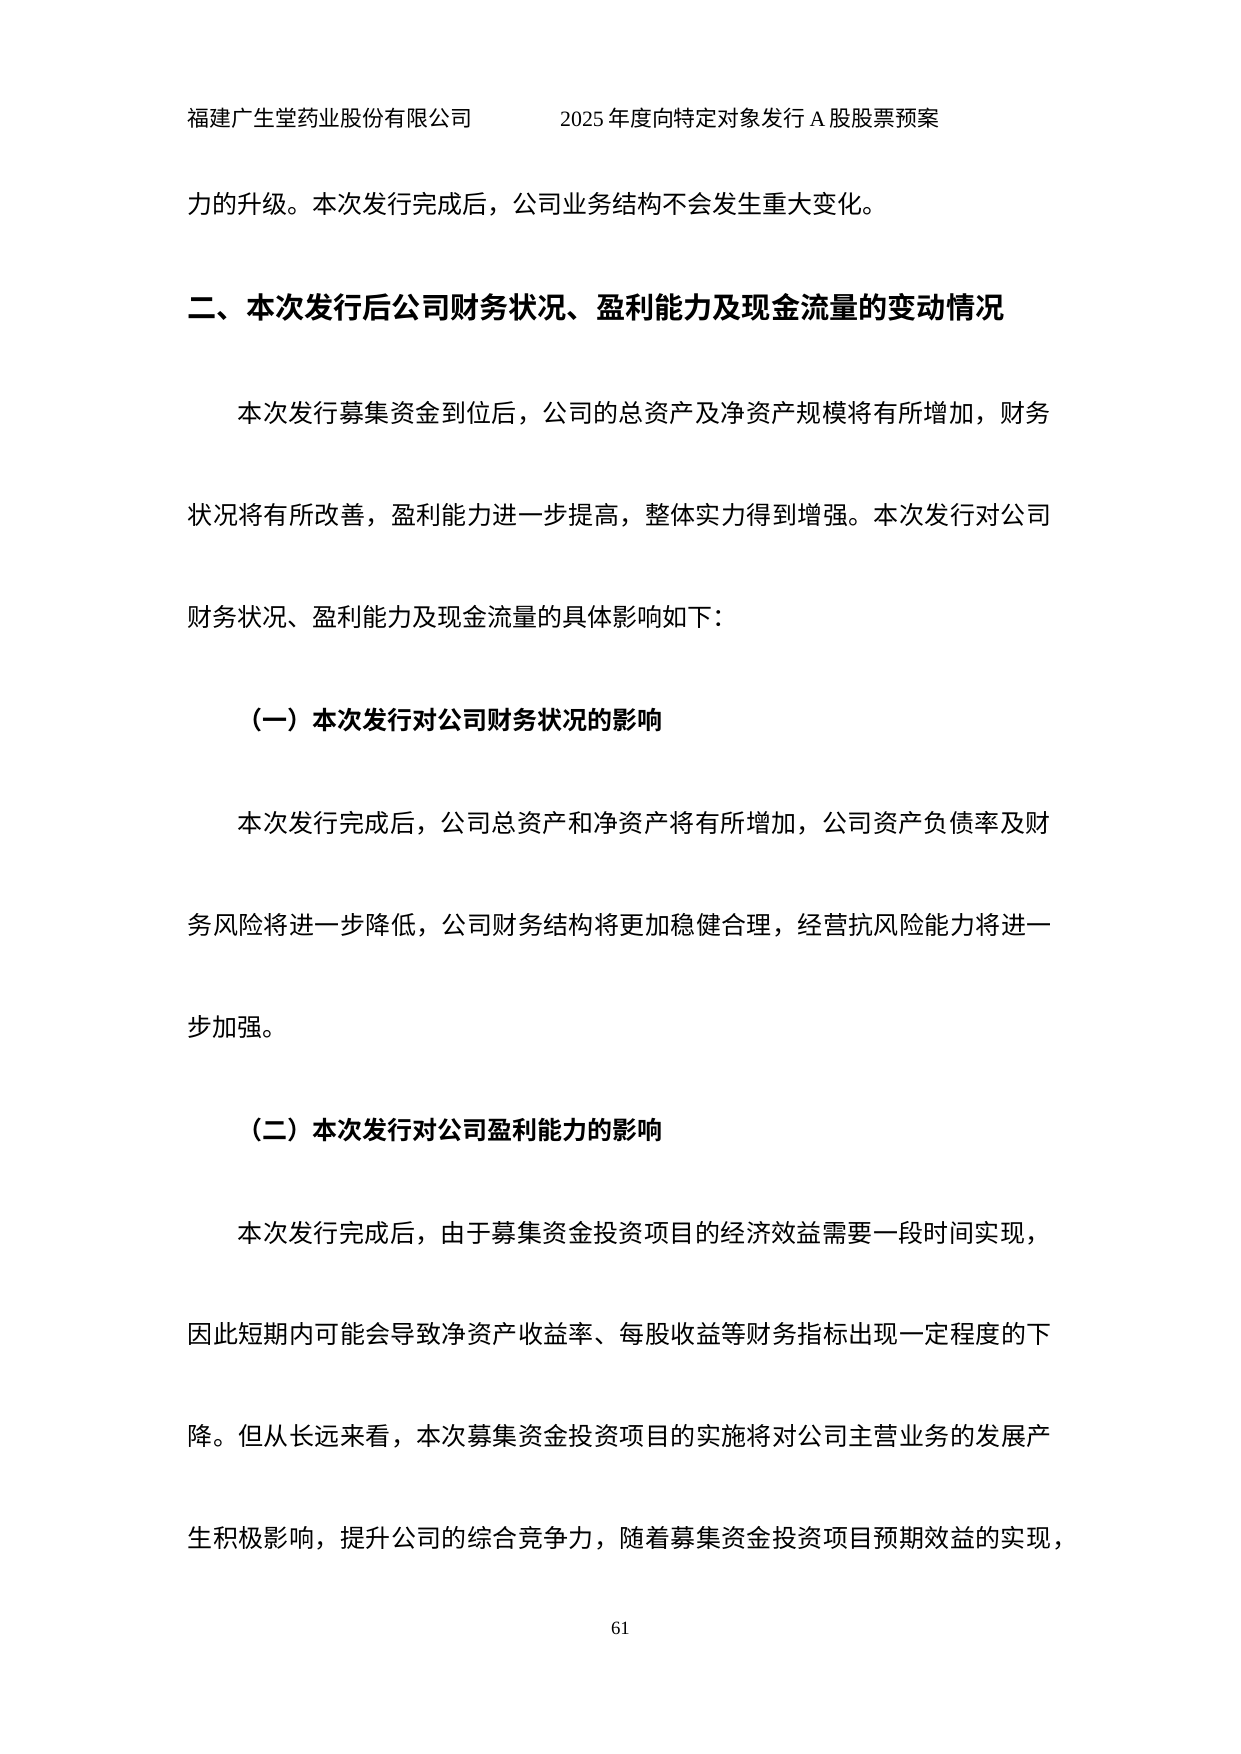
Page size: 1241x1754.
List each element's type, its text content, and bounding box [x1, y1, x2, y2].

text 本次发行完成后，公司总资产和净资产将有所增加，公司资产负债率及财务风险将进一步降低，公司财务结构将更加稳健合理，经营抗风险能力将进一步加强。 [187, 787, 1053, 1059]
text 二、本次发行后公司财务状况、盈利能力及现金流量的变动情况 [187, 272, 1053, 339]
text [187, 169, 1053, 237]
text （一）本次发行对公司财务状况的影响 [187, 684, 1053, 752]
text （二）本次发行对公司盈利能力的影响 [187, 1094, 1053, 1162]
text 本次发行募集资金到位后，公司的总资产及净资产规模将有所增加，财务状况将有所改善，盈利能力进一步提高，整体实力得到增强。本次发行对公司财务状况、盈利能力及现金流量的具体影响如下： [187, 378, 1053, 649]
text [187, 1197, 1053, 1571]
